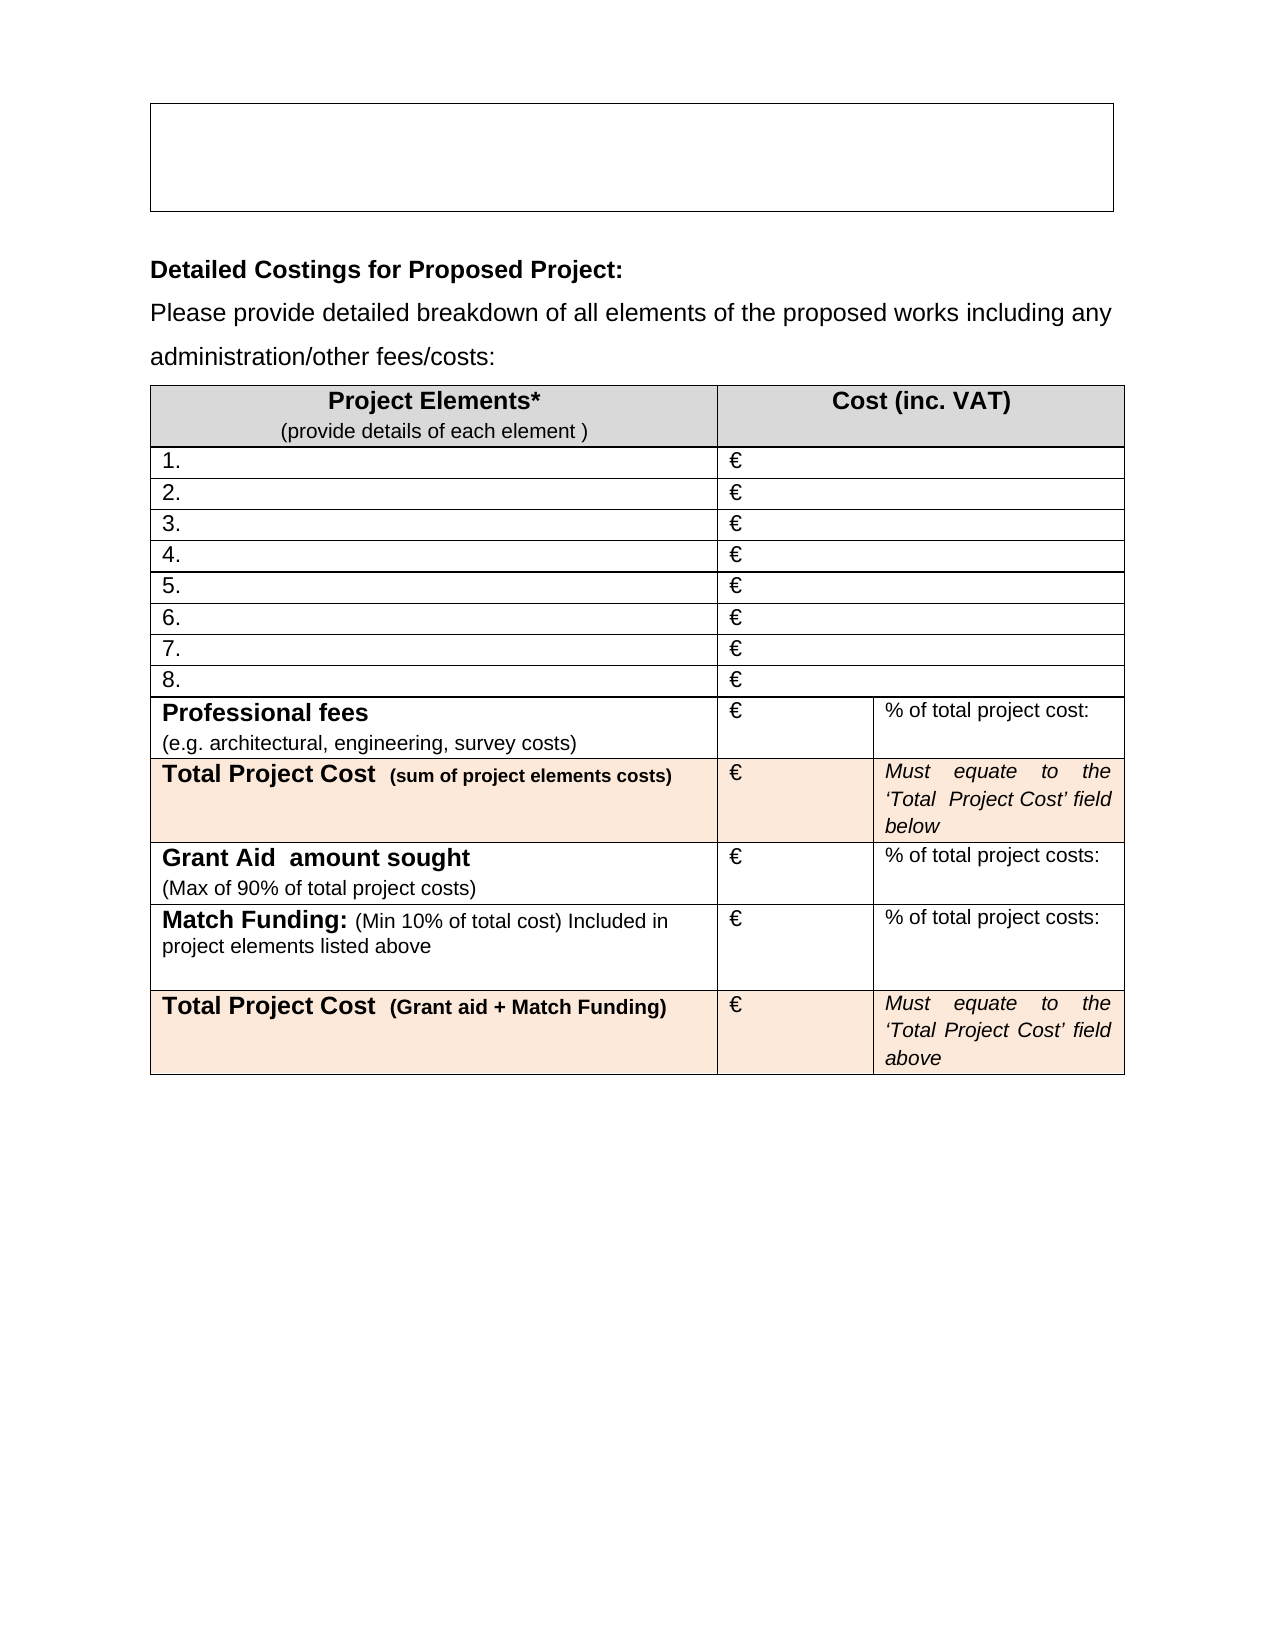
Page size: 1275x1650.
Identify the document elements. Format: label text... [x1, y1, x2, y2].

table_cell € [718, 843, 873, 904]
table_cell € [718, 905, 873, 990]
table_cell [151, 604, 717, 634]
table_cell [151, 541, 717, 571]
table_cell € [718, 510, 1124, 540]
table_cell [151, 448, 717, 478]
table_cell € [718, 635, 1124, 665]
table_cell Total Project Cost (Grant aid + Match Funding) [151, 991, 717, 1073]
table_cell [151, 635, 717, 665]
table_cell % of total project costs: [874, 905, 1124, 990]
table_cell € [718, 448, 1124, 478]
table_cell [151, 479, 717, 509]
table_cell Must equate to the ‘Total Project Cost’ field below [874, 759, 1124, 842]
table_cell % of total project costs: [874, 843, 1124, 904]
table_cell € [718, 759, 873, 842]
table_cell [151, 573, 717, 603]
table_cell € [718, 604, 1124, 634]
table_cell Grant Aid amount sought (Max of 90% of total project costs) [151, 843, 717, 904]
table_cell Professional fees (e.g. architectural, engineering, survey costs) [151, 698, 717, 758]
table_cell € [718, 666, 1124, 696]
table_header Project Elements* (provide details of each element ) [151, 386, 717, 446]
table_cell [151, 666, 717, 696]
table_cell Match Funding: (Min 10% of total cost) Included in project elements listed above [151, 905, 717, 990]
table_cell Must equate to the ‘Total Project Cost’ field above [874, 991, 1124, 1073]
table_cell € [718, 541, 1124, 571]
table_cell % of total project cost: [874, 698, 1124, 758]
text Please provide detailed breakdown of all elements of the proposed works including any administration/other fees/costs: [150, 298, 1125, 370]
table_cell Total Project Cost (sum of project elements costs) [151, 759, 717, 842]
text Detailed Costings for Proposed Project: [150, 255, 1125, 284]
table_cell € [718, 698, 873, 758]
table_cell € [718, 479, 1124, 509]
table_header Cost (inc. VAT) [718, 386, 1124, 446]
table_cell € [718, 991, 873, 1073]
table_cell [151, 510, 717, 540]
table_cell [151, 104, 1113, 211]
table_cell € [718, 573, 1124, 603]
